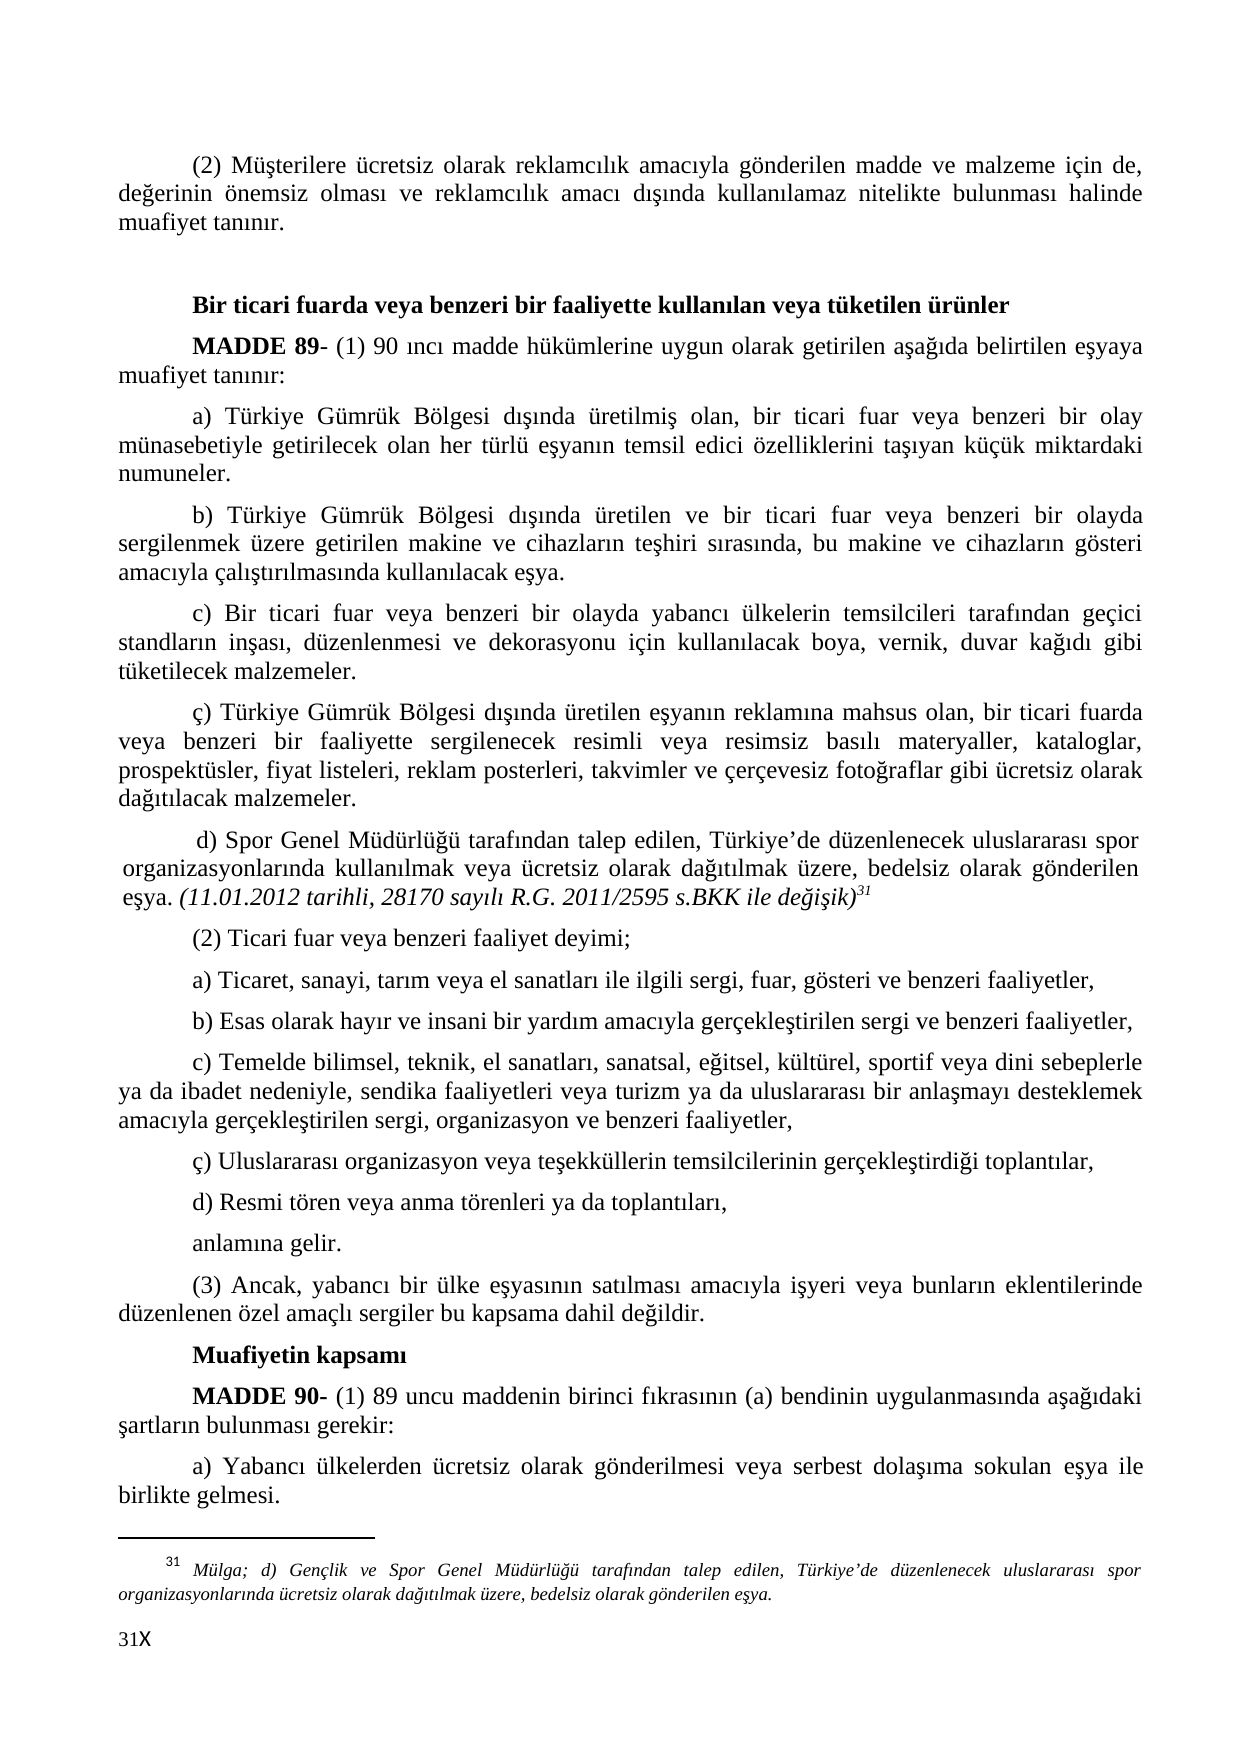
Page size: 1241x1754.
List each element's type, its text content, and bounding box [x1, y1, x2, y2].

text ç) Türkiye Gümrük Bölgesi dışında üretilen eşyanın reklamına mahsus olan, bir ticari fuarda veya benzeri bir faaliyette sergilenecek resimli veya resimsiz basılı materyaller, kataloglar, prospektüsler, fiyat listeleri, reklam posterleri, takvimler ve çerçevesiz fotoğraflar gibi ücretsiz olarak dağıtılacak malzemeler. [118, 697, 1144, 812]
text (2) Ticari fuar veya benzeri faaliyet deyimi; [118, 923, 1144, 952]
text d) Spor Genel Müdürlüğü tarafından talep edilen, Türkiye’de düzenlenecek uluslararası spor organizasyonlarında kullanılmak veya ücretsiz olarak dağıtılmak üzere, bedelsiz olarak gönderilen eşya. (11.01.2012 tarihli, 28170 sayılı R.G. 2011/2595 s.BKK ile değişik) [173, 882, 1139, 911]
text d) Resmi tören veya anma törenleri ya da toplantıları, [118, 1187, 1144, 1216]
text a) Ticaret, sanayi, tarım veya el sanatları ile ilgili sergi, fuar, gösteri ve benzeri faaliyetler, [118, 965, 1144, 993]
text a) Türkiye Gümrük Bölgesi dışında üretilmiş olan, bir ticari fuar veya benzeri bir olay münasebetiyle getirilecek olan her türlü eşyanın temsil edici özelliklerini taşıyan küçük miktardaki numuneler. [118, 401, 1144, 487]
text a) Yabancı ülkelerden ücretsiz olarak gönderilmesi veya serbest dolaşıma sokulan eşya ile birlikte gelmesi. [118, 1451, 1144, 1508]
text b) Esas olarak hayır ve insani bir yardım amacıyla gerçekleştirilen sergi ve benzeri faaliyetler, [118, 1006, 1144, 1035]
text ç) Uluslararası organizasyon veya teşekküllerin temsilcilerinin gerçekleştirdiği toplantılar, [118, 1146, 1144, 1175]
text c) Bir ticari fuar veya benzeri bir olayda yabancı ülkelerin temsilcileri tarafından geçici standların inşası, düzenlenmesi ve dekorasyonu için kullanılacak boya, vernik, duvar kağıdı gibi tüketilecek malzemeler. [118, 598, 1144, 685]
text (3) Ancak, yabancı bir ülke eşyasının satılması amacıyla işyeri veya bunların eklentilerinde düzenlenen özel amaçlı sergiler bu kapsama dahil değildir. [118, 1270, 1144, 1327]
text c) Temelde bilimsel, teknik, el sanatları, sanatsal, eğitsel, kültürel, sportif veya dini sebeplerle ya da ibadet nedeniyle, sendika faaliyetleri veya turizm ya da uluslararası bir anlaşmayı desteklemek amacıyla gerçekleştirilen sergi, organizasyon ve benzeri faaliyetler, [118, 1047, 1144, 1133]
text MADDE 90- (1) 89 uncu maddenin birinci fıkrasının (a) bendinin uygulanmasında aşağıdaki şartların bulunması gerekir: [118, 1381, 1144, 1438]
text Muafiyetin kapsamı [118, 1340, 1144, 1368]
text MADDE 89- (1) 90 ıncı madde hükümlerine uygun olarak getirilen aşağıda belirtilen eşyaya muafiyet tanınır: [118, 331, 1144, 388]
text (2) Müşterilere ücretsiz olarak reklamcılık amacıyla gönderilen madde ve malzeme için de, değerinin önemsiz olması ve reklamcılık amacı dışında kullanılamaz nitelikte bulunması halinde muafiyet tanınır. [118, 150, 1144, 236]
text d) Spor Genel Müdürlüğü tarafından talep edilen, Türkiye’de düzenlenecek uluslararası spor organizasyonlarında kullanılmak veya ücretsiz olarak dağıtılmak üzere, bedelsiz olarak gönderilen eşya. (11.01.2012 tarihli, 28170 sayılı R.G. 2011/2595 s.BKK ile değişik) [122, 825, 1139, 854]
text anlamına gelir. [118, 1228, 1144, 1257]
text b) Türkiye Gümrük Bölgesi dışında üretilen ve bir ticari fuar veya benzeri bir olayda sergilenmek üzere getirilen makine ve cihazların teşhiri sırasında, bu makine ve cihazların gösteri amacıyla çalıştırılmasında kullanılacak eşya. [118, 500, 1144, 586]
text Bir ticari fuarda veya benzeri bir faaliyette kullanılan veya tüketilen ürünler [118, 290, 1144, 318]
